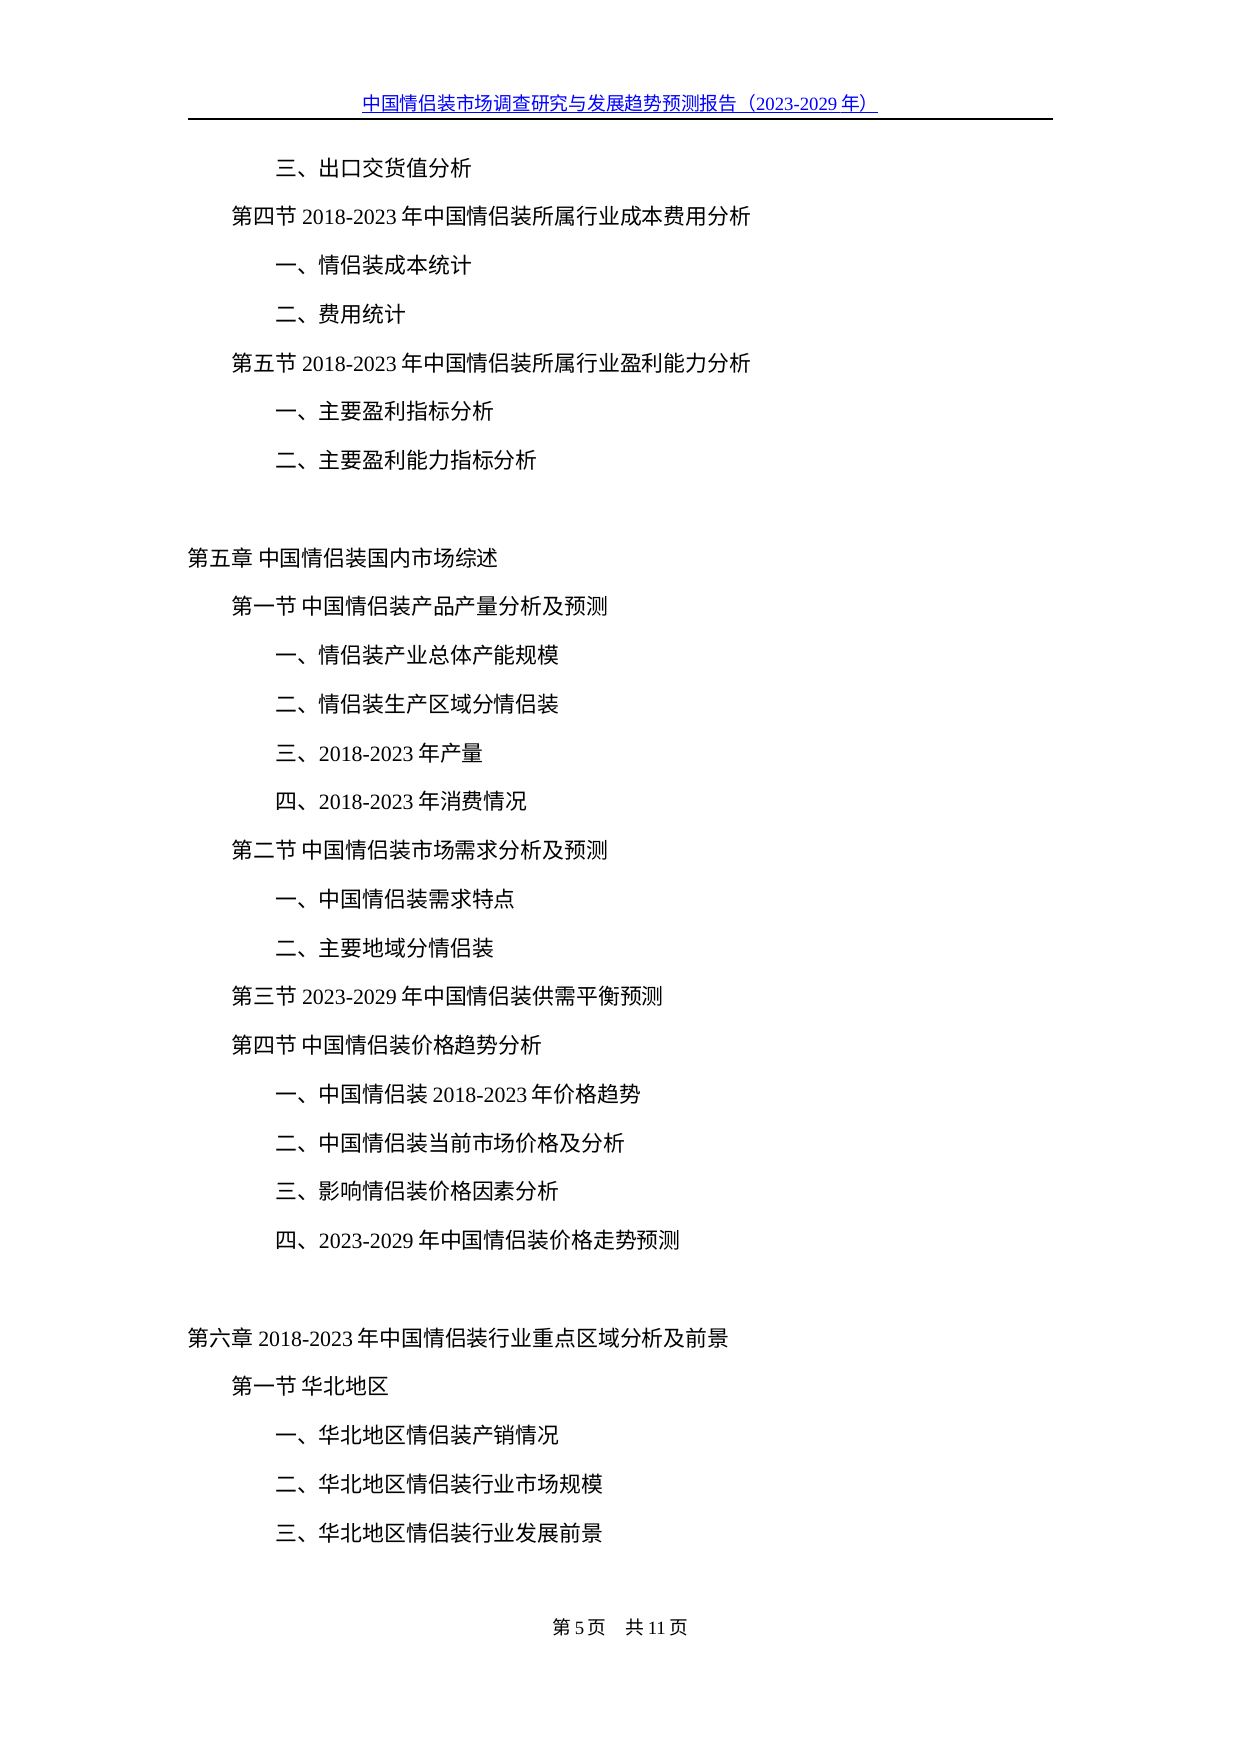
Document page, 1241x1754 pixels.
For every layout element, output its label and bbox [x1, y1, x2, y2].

text [187, 150, 1053, 1548]
